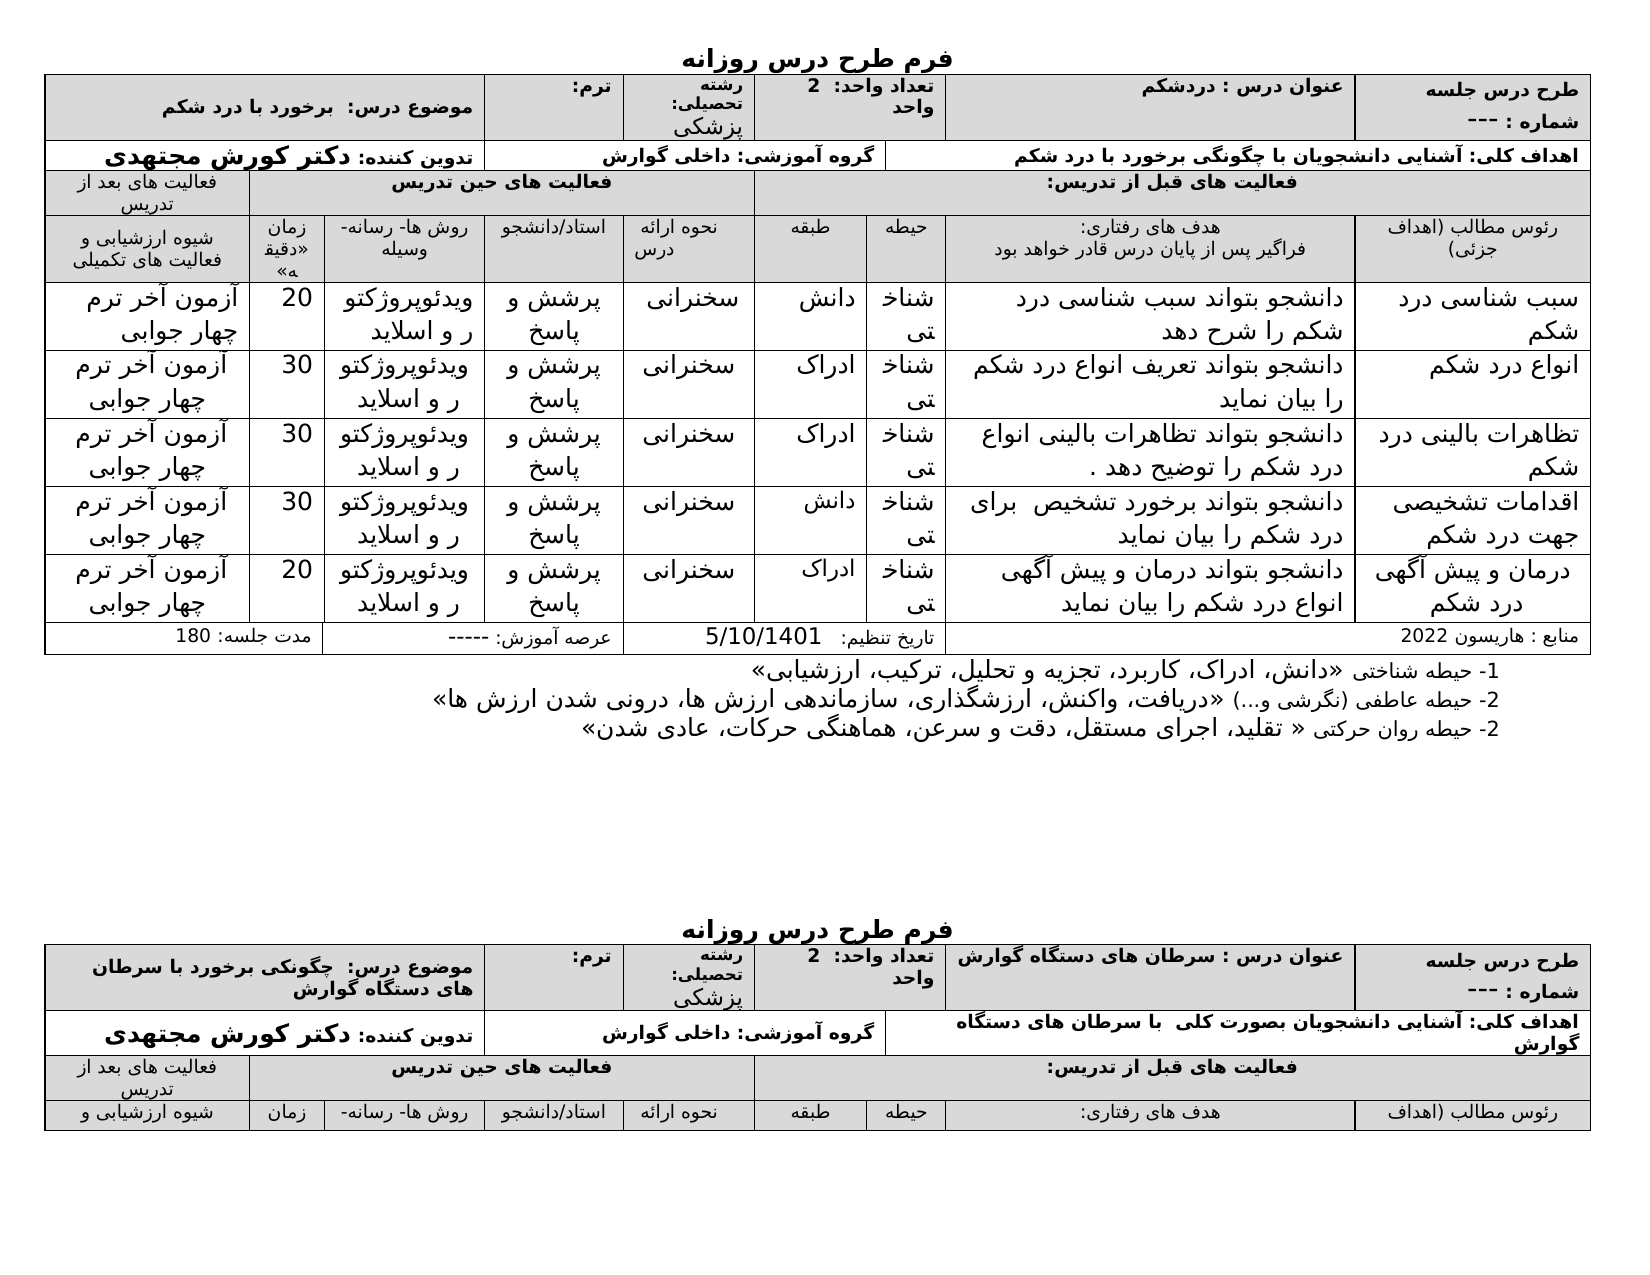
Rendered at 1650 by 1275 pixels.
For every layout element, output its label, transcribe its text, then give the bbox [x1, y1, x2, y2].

table_cell آزمون آخر ترم چهار جوابی [46, 351, 249, 418]
table_cell پرشش و پاسخ [485, 283, 623, 350]
table_cell فعالیت های حین تدریس [250, 171, 754, 215]
table_cell پرشش و پاسخ [485, 487, 623, 554]
text فرم طرح درس روزانه [135, 915, 1500, 944]
table_cell گروه آموزشی: داخلی گوارش [485, 141, 885, 170]
table_cell اهداف کلی: آشنایی دانشجویان بصورت کلی با سرطان های دستگاه گوارش [886, 1011, 1590, 1055]
table_cell تدوین کننده: دکتر کورش مجتهدی [46, 141, 484, 170]
table_cell عرصه آموزش: ----- [323, 623, 623, 654]
table_cell ویدئوپروژکتور و اسلاید [325, 487, 484, 554]
table_cell آزمون آخر ترم چهار جوابی [46, 555, 249, 622]
table_cell پرشش و پاسخ [485, 419, 623, 486]
table_cell شناختی [867, 419, 945, 486]
table_cell گروه آموزشی: داخلی گوارش [485, 1011, 885, 1055]
table_cell فعالیت های حین تدریس [250, 1056, 754, 1100]
table_cell ویدئوپروژکتور و اسلاید [325, 283, 484, 350]
table_header عنوان درس : سرطان های دستگاه گوارش [946, 945, 1354, 1010]
table_cell فعالیت های قبل از تدریس: [755, 171, 1590, 215]
table_cell ادراک [755, 419, 866, 486]
text 1- حیطه شناختی «دانش، ادراک، کاربرد، تجزیه و تحلیل، ترکیب، ارزشیابی» [135, 655, 1500, 684]
table_header موضوع درس: چگونکی برخورد با سرطان های دستگاه گوارش [46, 945, 484, 1010]
table_cell تاریخ تنظیم: 5/10/1401 [624, 623, 945, 654]
table_header رشته تحصیلی: پزشکی [624, 945, 754, 1010]
table_cell سخنرانی [624, 351, 754, 418]
table_cell آزمون آخر ترم چهار جوابی [46, 283, 249, 350]
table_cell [946, 1101, 1354, 1130]
table_cell زمان «دقیقه» [250, 216, 324, 282]
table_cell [1356, 1101, 1590, 1130]
table_cell فعالیت های بعد از تدریس [46, 171, 249, 215]
table_cell نحوه ارائه درس [624, 1101, 754, 1130]
text 2- حیطه عاطفی (نگرشی و...) «دریافت، واکنش، ارزشگذاری، سازماندهی ارزش ها، درونی شدن ارزش ها» [135, 684, 1500, 713]
table_cell تدوین کننده: دکتر کورش مجتهدی [46, 1011, 484, 1055]
table_cell 20 [250, 283, 324, 350]
table_header طرح درس جلسه شماره : --- [1356, 945, 1590, 1010]
table_header موضوع درس: برخورد با درد شکم [46, 75, 484, 140]
table_cell دانش [755, 487, 866, 554]
table_cell شناختی [867, 283, 945, 350]
table_cell شناختی [867, 555, 945, 622]
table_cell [325, 1101, 484, 1130]
table_cell سخنرانی [624, 283, 754, 350]
table_cell 20 [250, 555, 324, 622]
table_cell شناختی [867, 487, 945, 554]
table_cell ادراک [755, 555, 866, 622]
text 2- حیطه روان حرکتی « تقلید، اجرای مستقل، دقت و سرعن، هماهنگی حرکات، عادی شدن» [135, 713, 1500, 742]
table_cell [46, 1101, 249, 1130]
table_cell دانشجو بتواند درمان و پیش آگهی انواع درد شکم را بیان نماید [946, 555, 1354, 622]
table_cell حیطه [867, 1101, 945, 1130]
table_cell منابع : هاریسون 2022 [946, 623, 1590, 654]
table_cell ادراک [755, 351, 866, 418]
table_cell پرشش و پاسخ [485, 351, 623, 418]
table_header ترم: [485, 75, 623, 140]
text فرم طرح درس روزانه [135, 44, 1500, 73]
table_cell سخنرانی [624, 419, 754, 486]
table_cell آزمون آخر ترم چهار جوابی [46, 487, 249, 554]
table_header تعداد واحد: 2 واحد [755, 945, 945, 1010]
table_cell ویدئوپروژکتور و اسلاید [325, 419, 484, 486]
table_cell دانشجو بتواند تعریف انواع درد شکم را بیان نماید [946, 351, 1354, 418]
table_cell دانشجو بتواند برخورد تشخیص برای درد شکم را بیان نماید [946, 487, 1354, 554]
table_cell فعالیت های بعد از تدریس [46, 1056, 249, 1100]
table_cell استاد/دانشجو [485, 1101, 623, 1130]
table_header رشته تحصیلی: پزشکی [624, 75, 754, 140]
table_cell 30 [250, 487, 324, 554]
table_cell شناختی [867, 351, 945, 418]
table_cell درمان و پیش آگهی درد شکم [1356, 555, 1590, 622]
table_cell روش ها- رسانه- وسیله [325, 216, 484, 282]
table_cell نحوه ارائه درس [624, 216, 754, 282]
table_cell حیطه [867, 216, 945, 282]
table_header طرح درس جلسه شماره : --- [1356, 75, 1590, 140]
table_cell اهداف کلی: آشنایی دانشجویان با چگونگی برخورد با درد شکم [886, 141, 1590, 170]
table_cell 30 [250, 351, 324, 418]
table_cell ویدئوپروژکتور و اسلاید [325, 555, 484, 622]
table_header عنوان درس : دردشکم [946, 75, 1354, 140]
table_header ترم: [485, 945, 623, 1010]
table_cell سخنرانی [624, 487, 754, 554]
table_cell طبقه [755, 1101, 866, 1130]
table_cell اقدامات تشخیصی جهت درد شکم [1356, 487, 1590, 554]
table_cell ویدئوپروژکتور و اسلاید [325, 351, 484, 418]
table_cell 30 [250, 419, 324, 486]
table_cell سخنرانی [624, 555, 754, 622]
table_cell تظاهرات بالینی درد شکم [1356, 419, 1590, 486]
table_cell هدف های رفتاری: فراگیر پس از پایان درس قادر خواهد بود [946, 216, 1354, 282]
table_cell زمان «دقیقه» [250, 1101, 324, 1130]
table_header تعداد واحد: 2 واحد [755, 75, 945, 140]
table_cell انواع درد شکم [1356, 351, 1590, 418]
table_cell مدت جلسه: 180 [46, 623, 322, 654]
table_cell فعالیت های قبل از تدریس: [755, 1056, 1590, 1100]
table_cell رئوس مطالب (اهداف جزئی) [1356, 216, 1590, 282]
table_cell پرشش و پاسخ [485, 555, 623, 622]
table_cell دانشجو بتواند سبب شناسی درد شکم را شرح دهد [946, 283, 1354, 350]
table_cell دانشجو بتواند تظاهرات بالینی انواع درد شکم را توضیح دهد . [946, 419, 1354, 486]
table_cell شیوه ارزشیابی و فعالیت های تکمیلی [46, 216, 249, 282]
table_cell استاد/دانشجو [485, 216, 623, 282]
table_cell دانش [755, 283, 866, 350]
table_cell سبب شناسی درد شکم [1356, 283, 1590, 350]
table_cell آزمون آخر ترم چهار جوابی [46, 419, 249, 486]
table_cell طبقه [755, 216, 866, 282]
